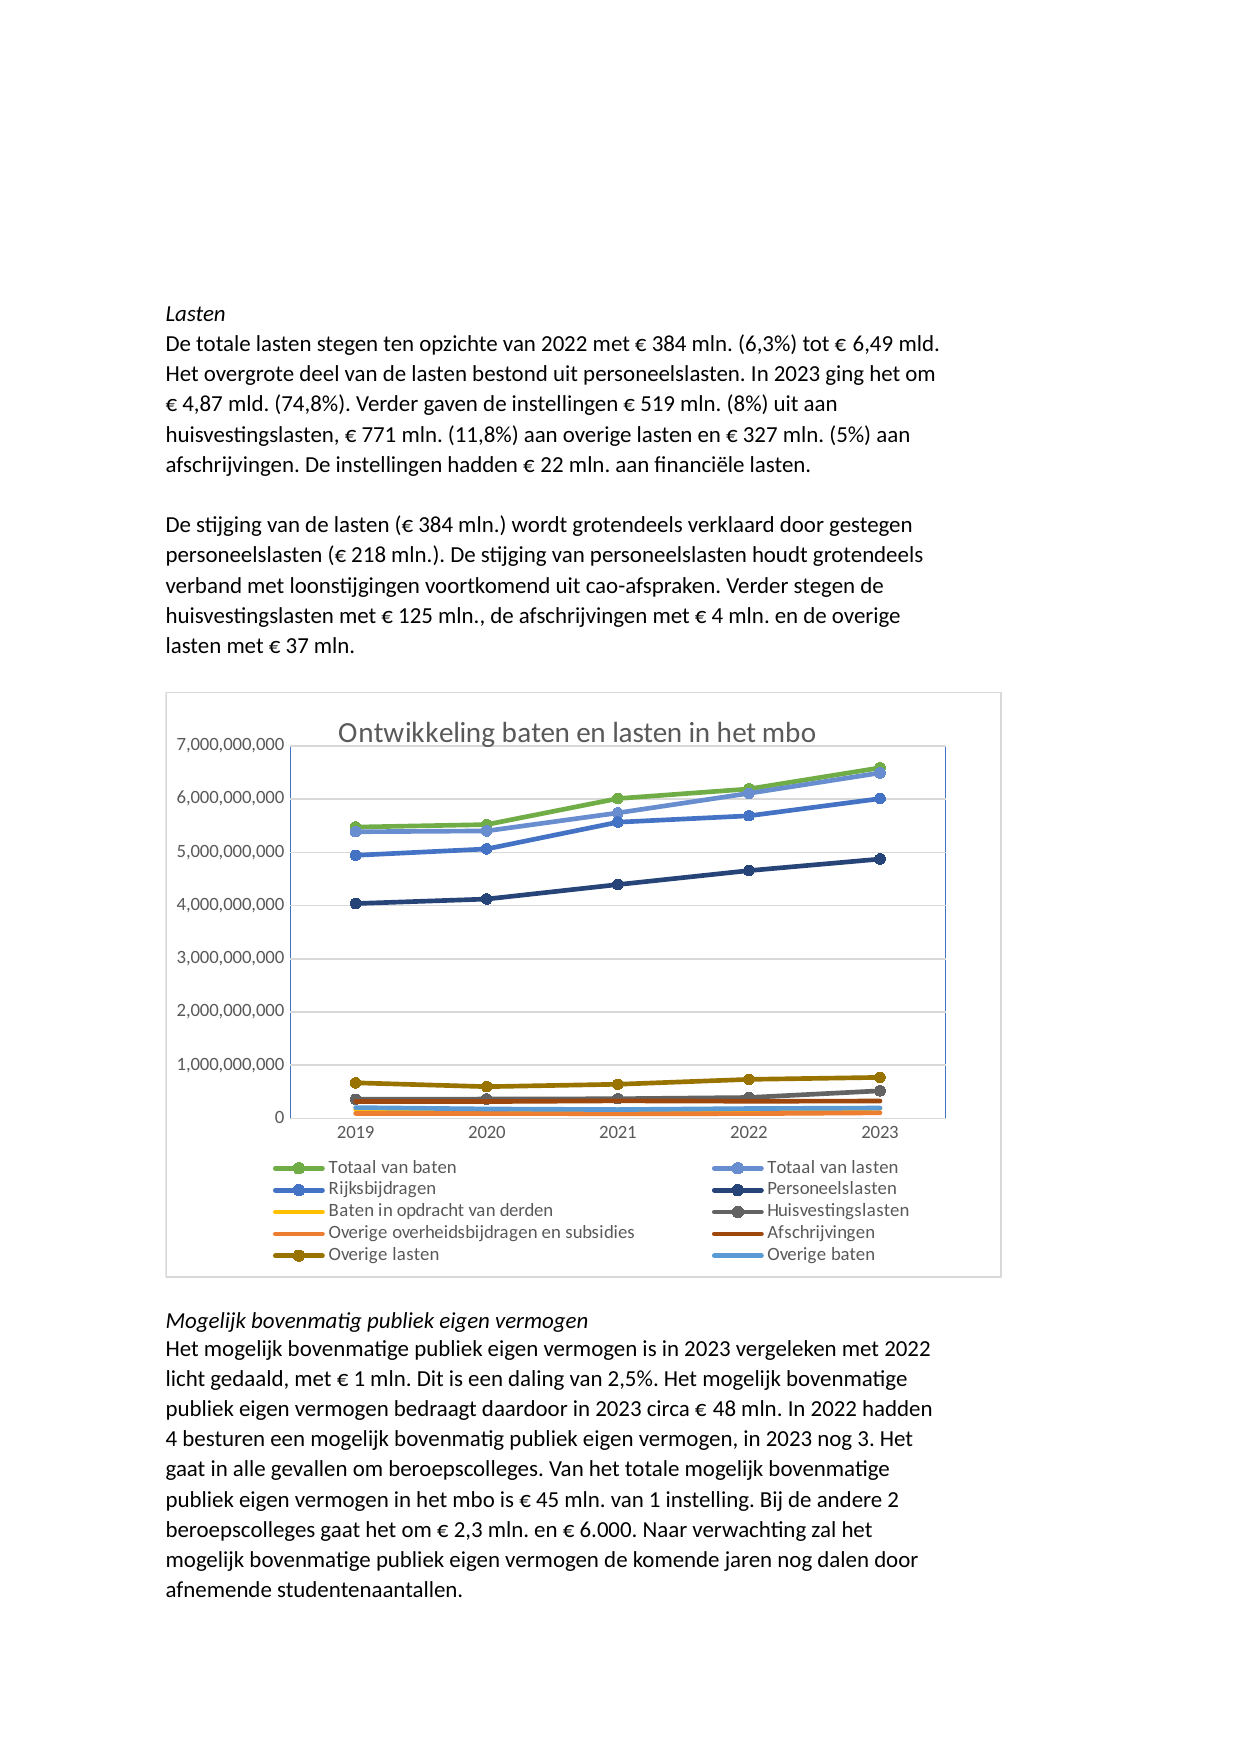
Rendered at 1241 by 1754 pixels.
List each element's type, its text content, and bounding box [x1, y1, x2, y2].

text De stijging van de lasten (€ 384 mln.) wordt grotendeels verklaard door gestegen personeelslasten (€ 218 mln.). De stijging van personeelslasten houdt grotendeels verband met loonstijgingen voortkomend uit cao-afspraken. Verder stegen de huisvestingslasten met € 125 mln., de afschrijvingen met € 4 mln. en de overige lasten met € 37 mln. [165, 510, 947, 659]
text Het mogelijk bovenmatige publiek eigen vermogen is in 2023 vergeleken met 2022 licht gedaald, met € 1 mln. Dit is een daling van 2,5%. Het mogelijk bovenmatige publiek eigen vermogen bedraagt daardoor in 2023 circa € 48 mln. In 2022 hadden 4 besturen een mogelijk bovenmatig publiek eigen vermogen, in 2023 nog 3. Het gaat in alle gevallen om beroepscolleges. Van het totale mogelijk bovenmatige publiek eigen vermogen in het mbo is € 45 mln. van 1 instelling. Bij de andere 2 beroepscolleges gaat het om € 2,3 mln. en € 6.000. Naar verwachting zal het mogelijk bovenmatige publiek eigen vermogen de komende jaren nog dalen door afnemende studentenaantallen. [165, 1334, 947, 1603]
text Mogelijk bovenmatig publiek eigen vermogen [165, 1306, 947, 1334]
text Lasten [165, 299, 947, 327]
text De totale lasten stegen ten opzichte van 2022 met € 384 mln. (6,3%) tot € 6,49 mld. Het overgrote deel van de lasten bestond uit personeelslasten. In 2023 ging het om € 4,87 mld. (74,8%). Verder gaven de instellingen € 519 mln. (8%) uit aan huisvestingslasten, € 771 mln. (11,8%) aan overige lasten en € 327 mln. (5%) aan afschrijvingen. De instellingen hadden € 22 mln. aan financiële lasten. [165, 329, 947, 478]
